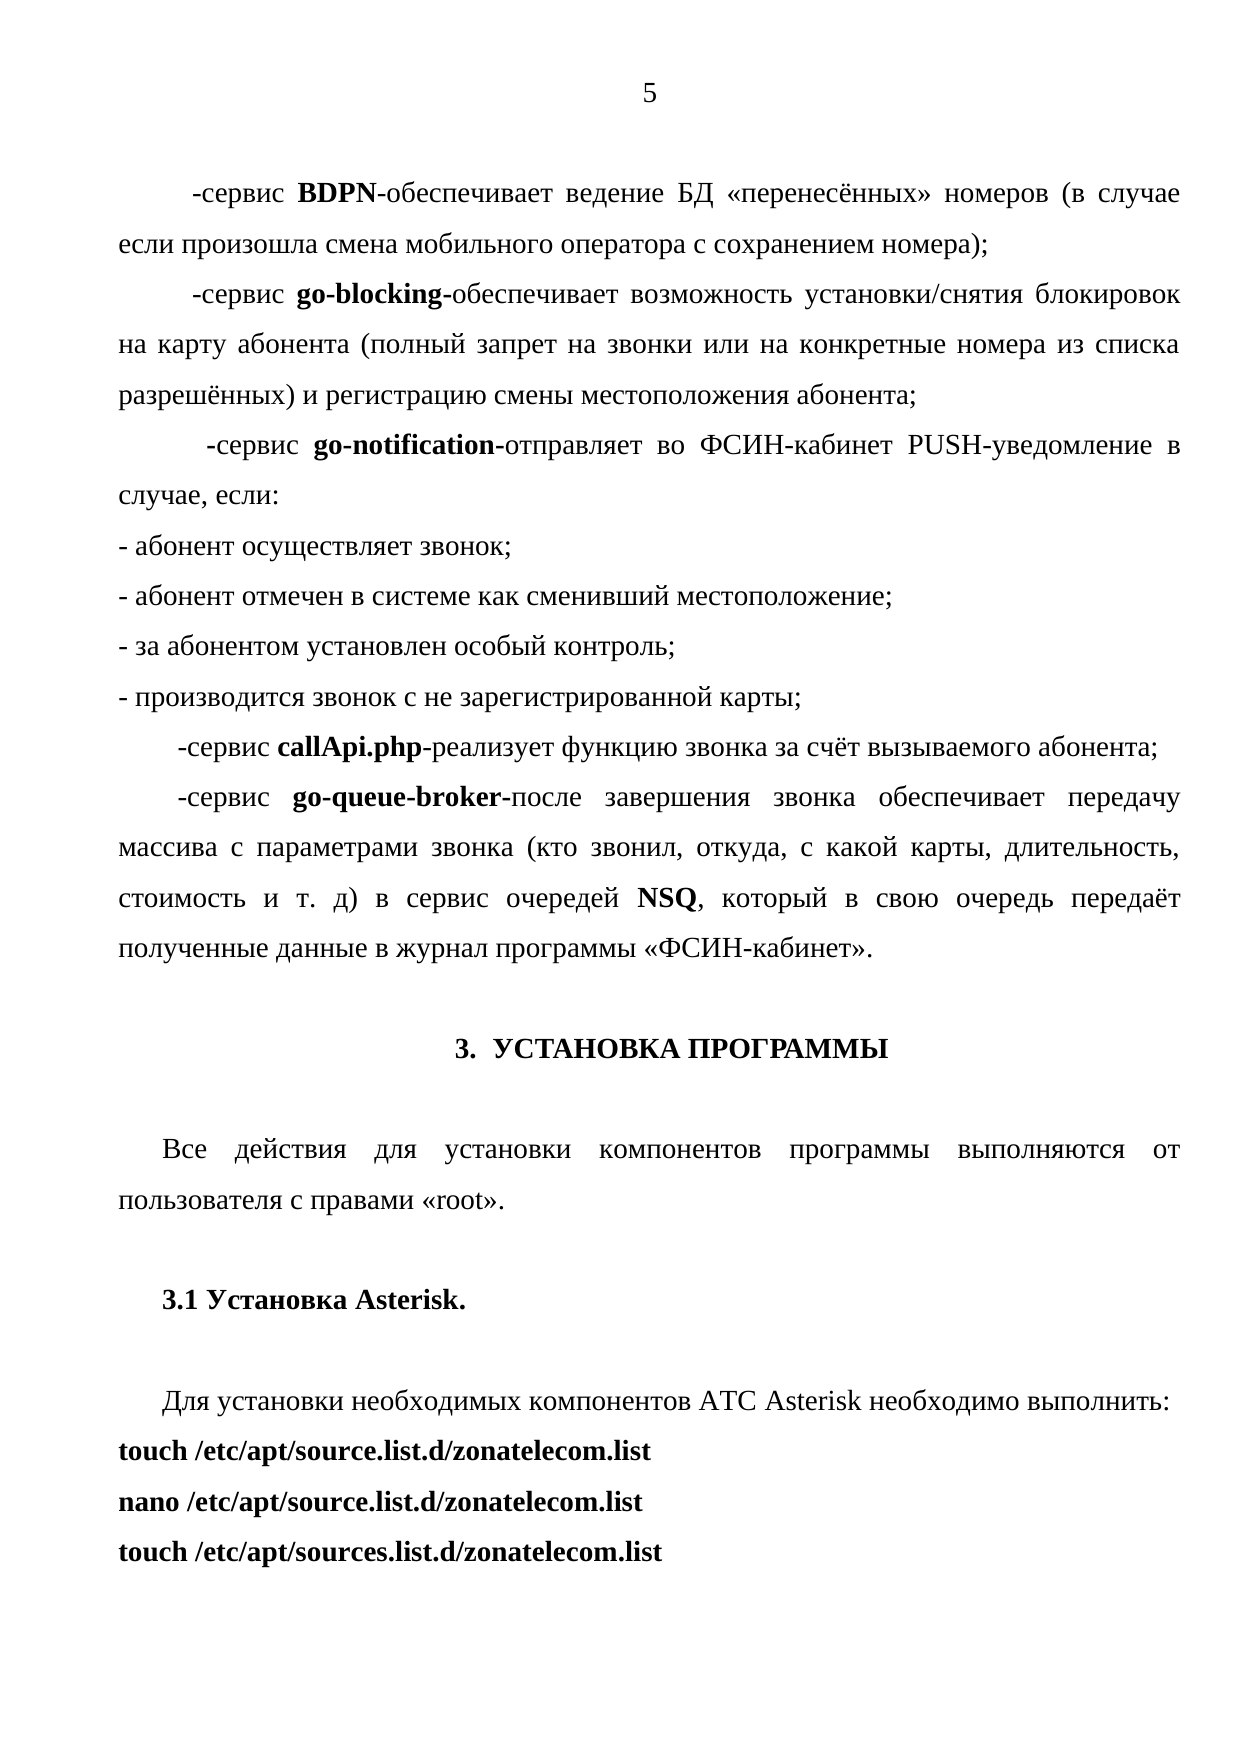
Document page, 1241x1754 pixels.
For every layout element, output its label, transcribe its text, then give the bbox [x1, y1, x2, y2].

text - абонент осуществляет звонок; [118, 528, 1181, 561]
text -сервис go-queue-broker-после завершения звонка обеспечивает передачу массива с параметрами звонка (кто звонил, откуда, с какой карты, длительность, стоимость и т. д) в сервис очередей NSQ, который в свою очередь передаёт полученные данные в журнал программы «ФСИН-кабинет». [118, 779, 1181, 964]
text nano /etc/apt/source.list.d/zonatelecom.list [118, 1484, 1181, 1517]
text - за абонентом установлен особый контроль; [118, 628, 1181, 662]
text -сервис go-blocking-обеспечивает возможность установки/снятия блокировок на карту абонента (полный запрет на звонки или на конкретные номера из списка разрешённых) и регистрацию смены местоположения абонента; [118, 276, 1181, 410]
text -сервис BDPN-обеспечивает ведение БД «перенесённых» номеров (в случае если произошла смена мобильного оператора с сохранением номера); [118, 176, 1181, 259]
subtitle УСТАНОВКА ПРОГРАММЫ [162, 1031, 1181, 1064]
text -сервис go-notification-отправляет во ФСИН-кабинет PUSH-уведомление в случае, если: [118, 427, 1181, 511]
text -сервис callApi.php-реализует функцию звонка за счёт вызываемого абонента; [118, 729, 1181, 762]
text Все действия для установки компонентов программы выполняются от пользователя с правами «root». [118, 1131, 1181, 1215]
subtitle 3.1 Установка Asterisk. [118, 1282, 1181, 1316]
text - абонент отмечен в системе как сменивший местоположение; [118, 578, 1181, 612]
text touch /etc/apt/source.list.d/zonatelecom.list [118, 1433, 1181, 1467]
text Для установки необходимых компонентов АТС Asterisk необходимо выполнить: [118, 1383, 1181, 1417]
text touch /etc/apt/sources.list.d/zonatelecom.list [118, 1534, 1181, 1567]
text - производится звонок с не зарегистрированной карты; [118, 679, 1181, 712]
